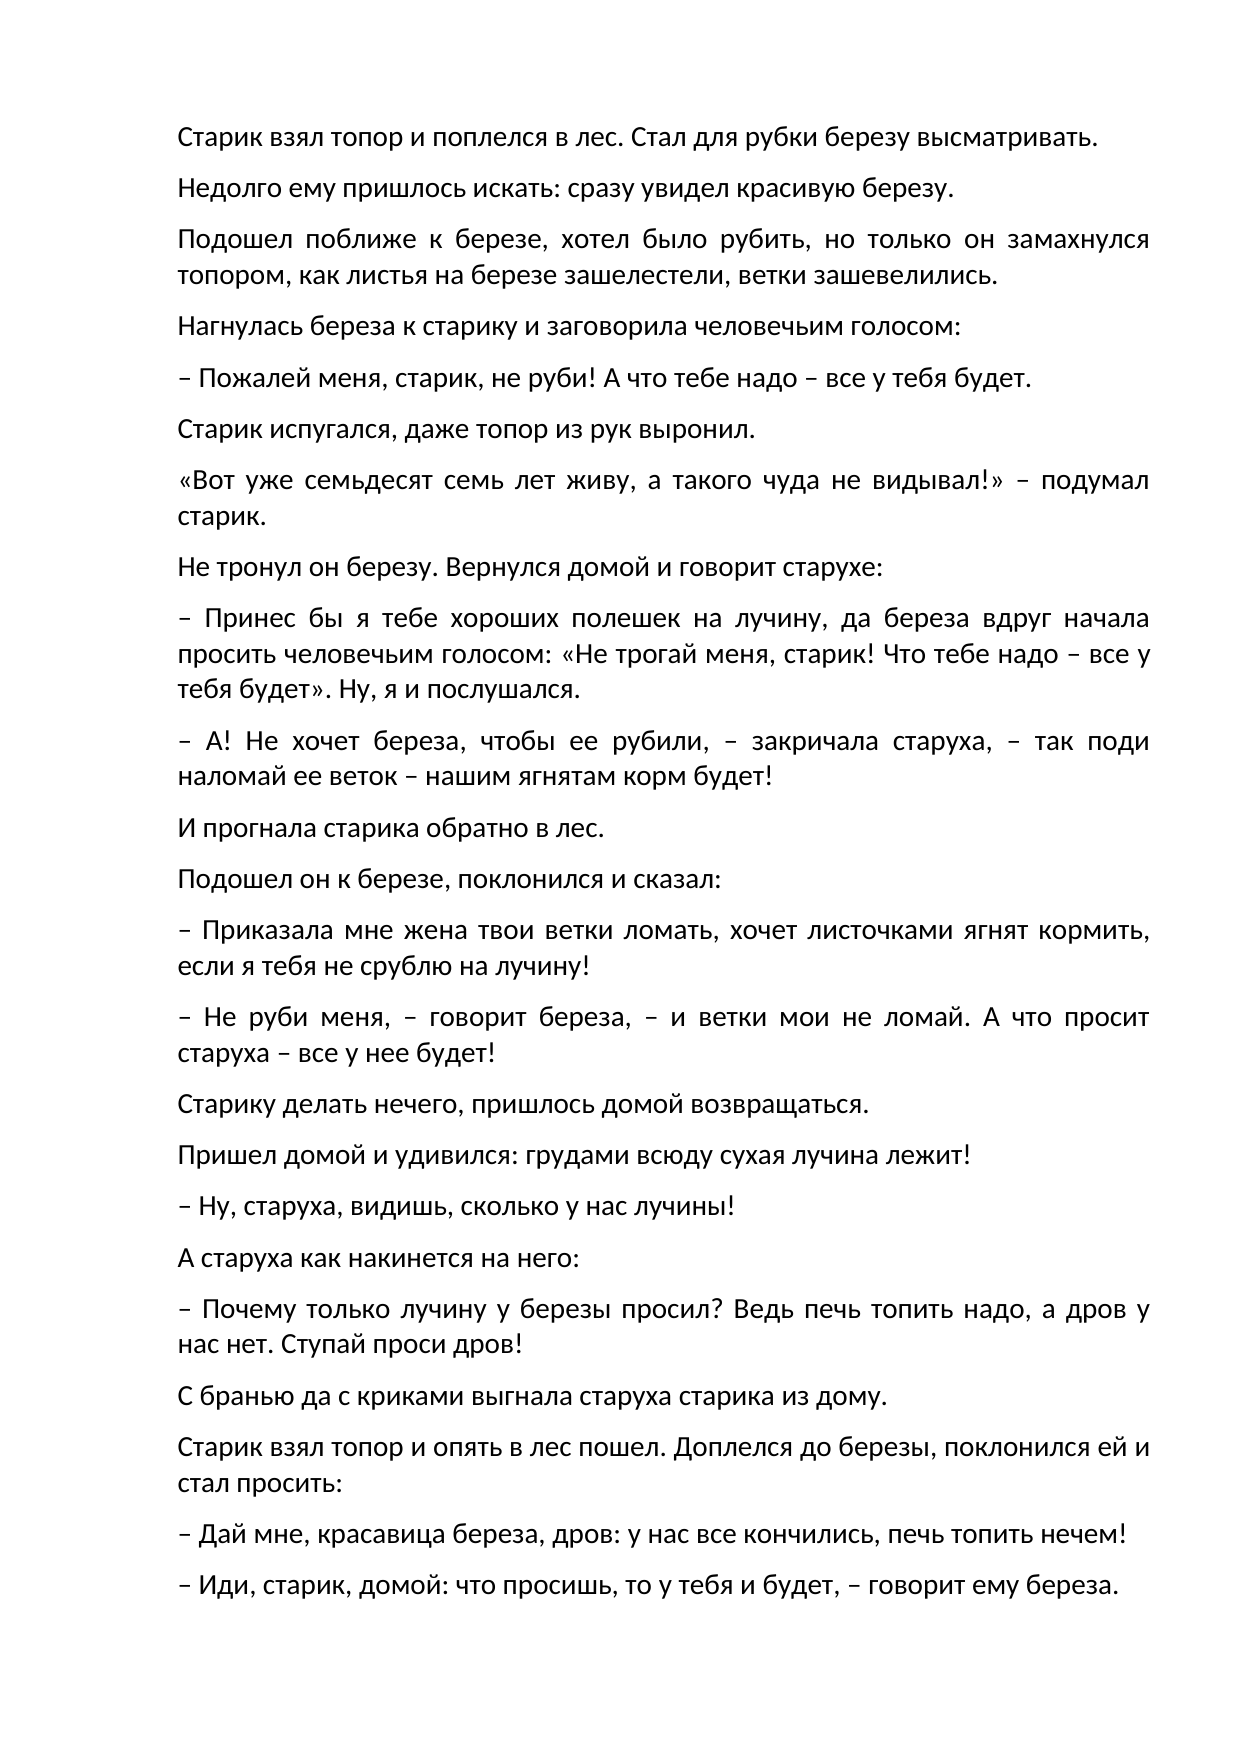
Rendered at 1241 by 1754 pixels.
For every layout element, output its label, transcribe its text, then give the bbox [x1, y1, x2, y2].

text Подошел он к березе, поклонился и сказал: [177, 860, 1152, 896]
text Старик взял топор и поплелся в лес. Стал для рубки березу высматривать. [177, 118, 1152, 154]
text Старик испугался, даже топор из рук выронил. [177, 410, 1152, 446]
text – А! Не хочет береза, чтобы ее рубили, – закричала старуха, – так поди наломай ее веток – нашим ягнятам корм будет! [177, 722, 1152, 793]
text – Пожалей меня, старик, не руби! А что тебе надо – все у тебя будет. [177, 359, 1152, 394]
text Подошел поближе к березе, хотел было рубить, но только он замахнулся топором, как листья на березе зашелестели, ветки зашевелились. [177, 221, 1152, 292]
text – Дай мне, красавица береза, дров: у нас все кончились, печь топить нечем! [177, 1515, 1152, 1551]
text Нагнулась береза к старику и заговорила человечьим голосом: [177, 307, 1152, 343]
text – Не руби меня, – говорит береза, – и ветки мои не ломай. А что просит старуха – все у нее будет! [177, 998, 1152, 1069]
text – Иди, старик, домой: что просишь, то у тебя и будет, – говорит ему береза. [177, 1566, 1152, 1602]
text – Почему только лучину у березы просил? Ведь печь топить надо, а дров у нас нет. Ступай проси дров! [177, 1290, 1152, 1361]
text – Приказала мне жена твои ветки ломать, хочет листочками ягнят кормить, если я тебя не срублю на лучину! [177, 911, 1152, 982]
text – Ну, старуха, видишь, сколько у нас лучины! [177, 1187, 1152, 1223]
text А старуха как накинется на него: [177, 1239, 1152, 1274]
text Старику делать нечего, пришлось домой возвращаться. [177, 1085, 1152, 1121]
text Пришел домой и удивился: грудами всюду сухая лучина лежит! [177, 1136, 1152, 1172]
text Не тронул он березу. Вернулся домой и говорит старухе: [177, 548, 1152, 584]
text Недолго ему пришлось искать: сразу увидел красивую березу. [177, 169, 1152, 205]
text С бранью да с криками выгнала старуха старика из дому. [177, 1377, 1152, 1412]
text И прогнала старика обратно в лес. [177, 809, 1152, 844]
text – Принес бы я тебе хороших полешек на лучину, да береза вдруг начала просить человечьим голосом: «Не трогай меня, старик! Что тебе надо – все у тебя будет». Ну, я и послушался. [177, 599, 1152, 706]
text «Вот уже семьдесят семь лет живу, а такого чуда не видывал!» – подумал старик. [177, 461, 1152, 532]
text Старик взял топор и опять в лес пошел. Доплелся до березы, поклонился ей и стал просить: [177, 1428, 1152, 1499]
